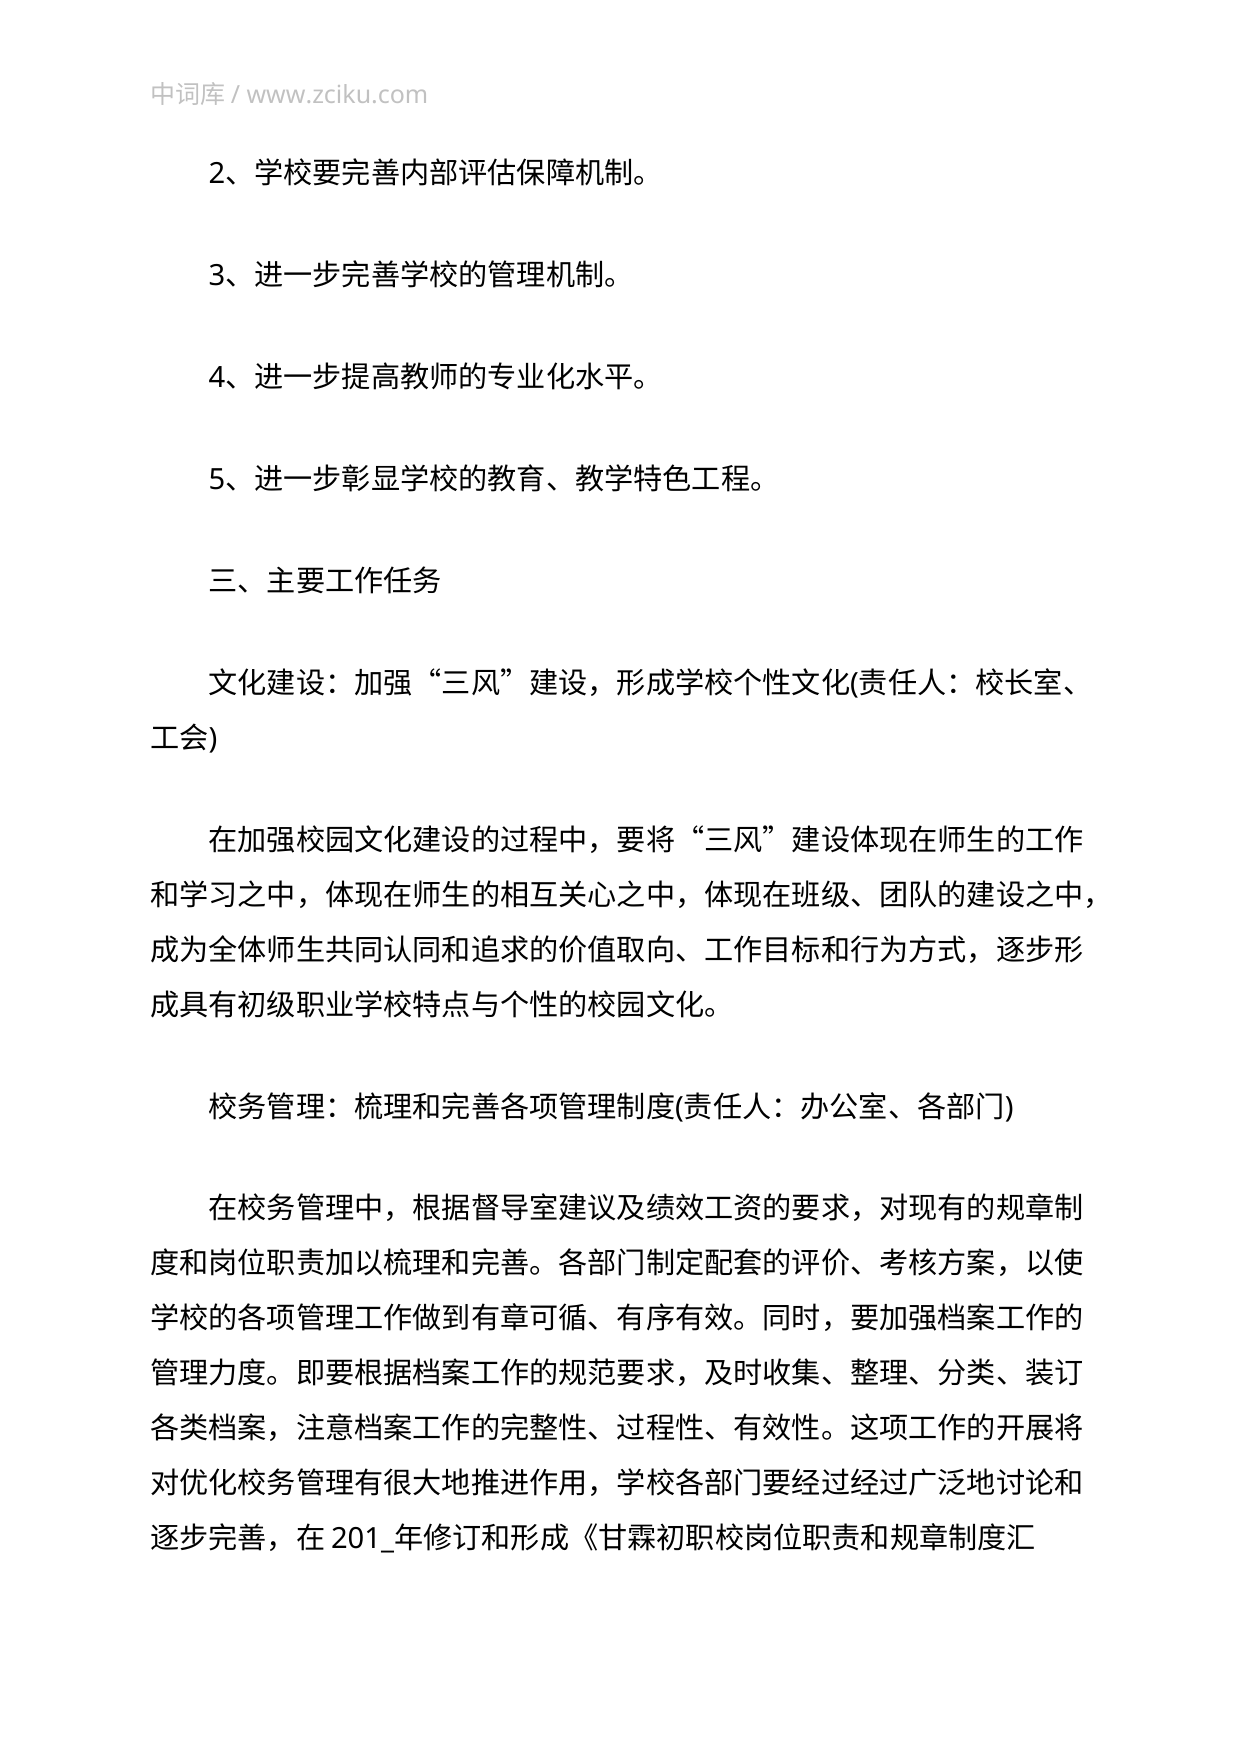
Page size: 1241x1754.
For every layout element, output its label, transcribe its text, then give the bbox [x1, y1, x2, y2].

text 3、进一步完善学校的管理机制。 [150, 252, 1090, 294]
text 5、进一步彰显学校的教育、教学特色工程。 [150, 456, 1090, 498]
text 校务管理：梳理和完善各项管理制度(责任人：办公室、各部门) [150, 1083, 1090, 1126]
text 在加强校园文化建设的过程中，要将“三风”建设体现在师生的工作和学习之中，体现在师生的相互关心之中，体现在班级、团队的建设之中，成为全体师生共同认同和追求的价值取向、工作目标和行为方式，逐步形成具有初级职业学校特点与个性的校园文化。 [150, 817, 1090, 1024]
text 2、学校要完善内部评估保障机制。 [150, 150, 1090, 192]
text 三、主要工作任务 [150, 558, 1090, 600]
text 文化建设：加强“三风”建设，形成学校个性文化(责任人：校长室、工会) [150, 660, 1090, 757]
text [150, 1185, 1090, 1557]
text 4、进一步提高教师的专业化水平。 [150, 354, 1090, 396]
